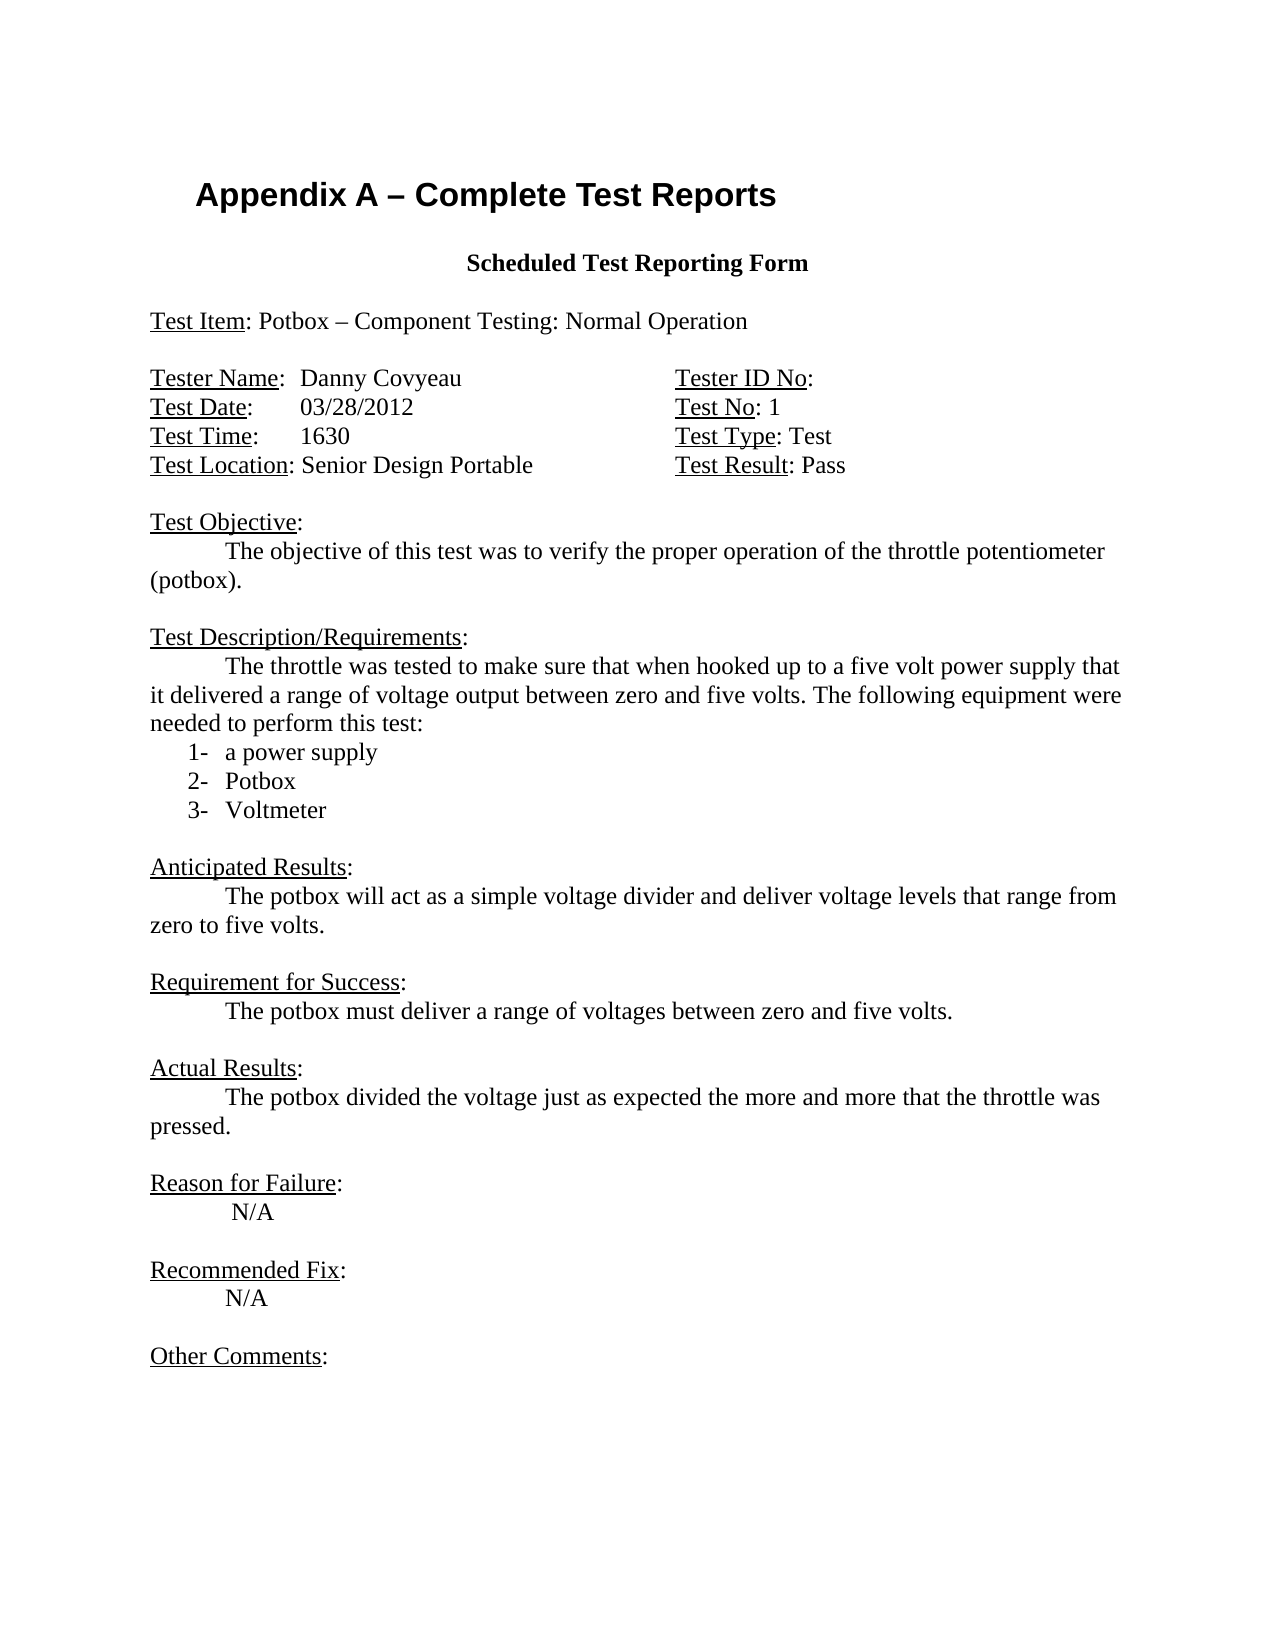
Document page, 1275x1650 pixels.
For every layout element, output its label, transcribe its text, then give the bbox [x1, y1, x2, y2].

text Tester Name: Danny Covyeau Tester ID No: [150, 363, 1125, 392]
text Reason for Failure: [150, 1168, 1125, 1197]
text Test Objective: [150, 507, 1125, 536]
text N/A [150, 1283, 1125, 1312]
text Test Date: 03/28/2012 Test No: 1 [150, 392, 1125, 421]
text Actual Results: [150, 1053, 1125, 1082]
text The objective of this test was to verify the proper operation of the throttle potentiometer (potbox). [150, 536, 1125, 593]
text Test Description/Requirements: [150, 622, 1125, 651]
list Voltmeter [187, 795, 1125, 823]
subtitle Appendix A – Complete Test Reports [195, 175, 1125, 213]
text Other Comments: [150, 1341, 1125, 1370]
text The throttle was tested to make sure that when hooked up to a five volt power supply that it delivered a range of voltage output between zero and five volts. The following equipment were needed to perform this test: [150, 651, 1125, 737]
list a power supply [187, 737, 1125, 766]
text The potbox will act as a simple voltage divider and deliver voltage levels that range from zero to five volts. [150, 881, 1125, 938]
text Scheduled Test Reporting Form [150, 248, 1125, 277]
text The potbox divided the voltage just as expected the more and more that the throttle was pressed. [150, 1082, 1125, 1140]
text N/A [150, 1197, 1125, 1226]
list Potbox [187, 766, 1125, 795]
text Test Location: Senior Design Portable Test Result: Pass [150, 450, 1125, 478]
text Recommended Fix: [150, 1255, 1125, 1283]
text Anticipated Results: [150, 852, 1125, 881]
text The potbox must deliver a range of voltages between zero and five volts. [150, 996, 1125, 1025]
text Test Item: Potbox – Component Testing: Normal Operation [150, 306, 1125, 335]
text Requirement for Success: [150, 967, 1125, 996]
text Test Time: 1630 Test Type: Test [150, 421, 1125, 450]
